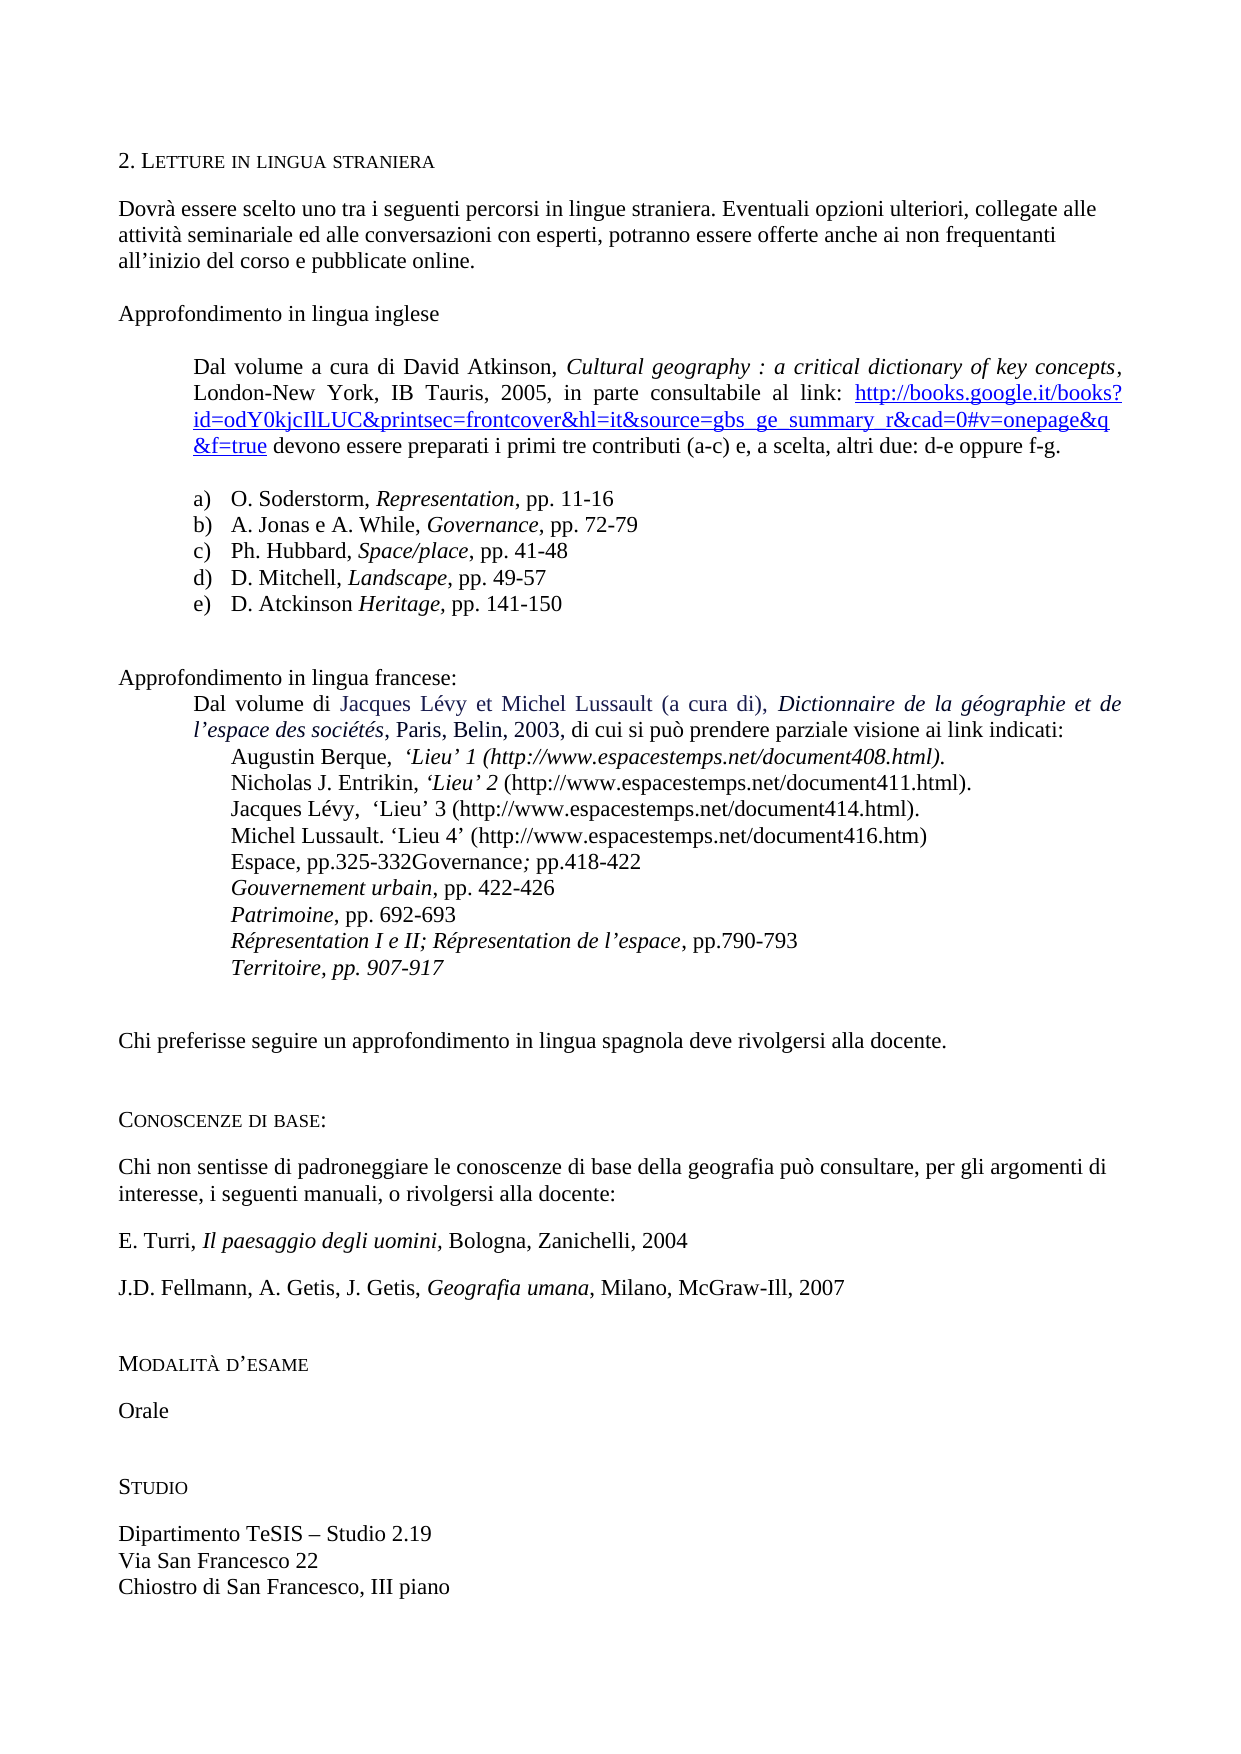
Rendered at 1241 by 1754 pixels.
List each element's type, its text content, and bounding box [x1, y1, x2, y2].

list Territoire, pp. 907-917 [231, 953, 1122, 980]
list Patrimoine, pp. 692-693 [231, 901, 1122, 927]
list Nicholas J. Entrikin, ‘Lieu’ 2 (http://www.espacestemps.net/document411.html). [231, 769, 1122, 795]
text Chi preferisse seguire un approfondimento in lingua spagnola deve rivolgersi alla docente. [118, 1027, 1122, 1053]
list Dal volume a cura di David Atkinson, Cultural geography : a critical dictionary of key concepts, London-New York, IB Tauris, 2005, in parte consultabile al link: http://books.google.it/books?id=odY0kjcIlLUC&printsec=frontcover&hl=it&source=gbs_ge_summary_r&cad=0#v=onepage&q&f=true devono essere preparati i primi tre contributi (a-c) e, a scelta, altri due: d-e oppure f-g. [193, 353, 1122, 458]
list Ph. Hubbard, Space/place, pp. 41-48 [193, 537, 1122, 564]
list A. Jonas e A. While, Governance, pp. 72-79 [193, 511, 1122, 537]
list Augustin Berque, ‘Lieu’ 1 (http://www.espacestemps.net/document408.html). [231, 743, 1122, 769]
list Dal volume di Jacques Lévy et Michel Lussault (a cura di), Dictionnaire de la géographie et de l’espace des sociétés, Paris, Belin, 2003, di cui si può prendere parziale visione ai link indicati: [193, 690, 1122, 743]
text Dovrà essere scelto uno tra i seguenti percorsi in lingue straniera. Eventuali opzioni ulteriori, collegate alle attività seminariale ed alle conversazioni con esperti, potranno essere offerte anche ai non frequentanti all’inizio del corso e pubblicate online. [118, 195, 1122, 274]
list Gouvernement urbain, pp. 422-426 [231, 874, 1122, 901]
text Chi non sentisse di padroneggiare le conoscenze di base della geografia può consultare, per gli argomenti di interesse, i seguenti manuali, o rivolgersi alla docente: [118, 1153, 1122, 1206]
text Modalità d’esame [118, 1350, 1122, 1376]
text Approfondimento in lingua inglese [118, 300, 1122, 327]
list Répresentation I e II; Répresentation de l’espace, pp.790-793 [231, 927, 1122, 953]
list D. Atckinson Heritage, pp. 141-150 [193, 590, 1122, 616]
text E. Turri, Il paesaggio degli uomini, Bologna, Zanichelli, 2004 [118, 1227, 1122, 1253]
list Jacques Lévy, ‘Lieu’ 3 (http://www.espacestemps.net/document414.html). [231, 795, 1122, 822]
text Studio [118, 1473, 1122, 1499]
list D. Mitchell, Landscape, pp. 49-57 [193, 564, 1122, 590]
text Conoscenze di base: [118, 1106, 1122, 1132]
list Espace, pp.325-332Governance; pp.418-422 [231, 848, 1122, 874]
list O. Soderstorm, Representation, pp. 11-16 [193, 485, 1122, 511]
text Dipartimento TeSIS – Studio 2.19 Via San Francesco 22 Chiostro di San Francesco, III piano [118, 1520, 1122, 1599]
text Approfondimento in lingua francese: [118, 664, 1122, 690]
list Michel Lussault. ‘Lieu 4’ (http://www.espacestemps.net/document416.htm) [231, 822, 1122, 848]
text 2. Letture in lingua straniera [118, 148, 1122, 174]
text J.D. Fellmann, A. Getis, J. Getis, Geografia umana, Milano, McGraw-Ill, 2007 [118, 1274, 1122, 1329]
text Orale [118, 1397, 1122, 1452]
